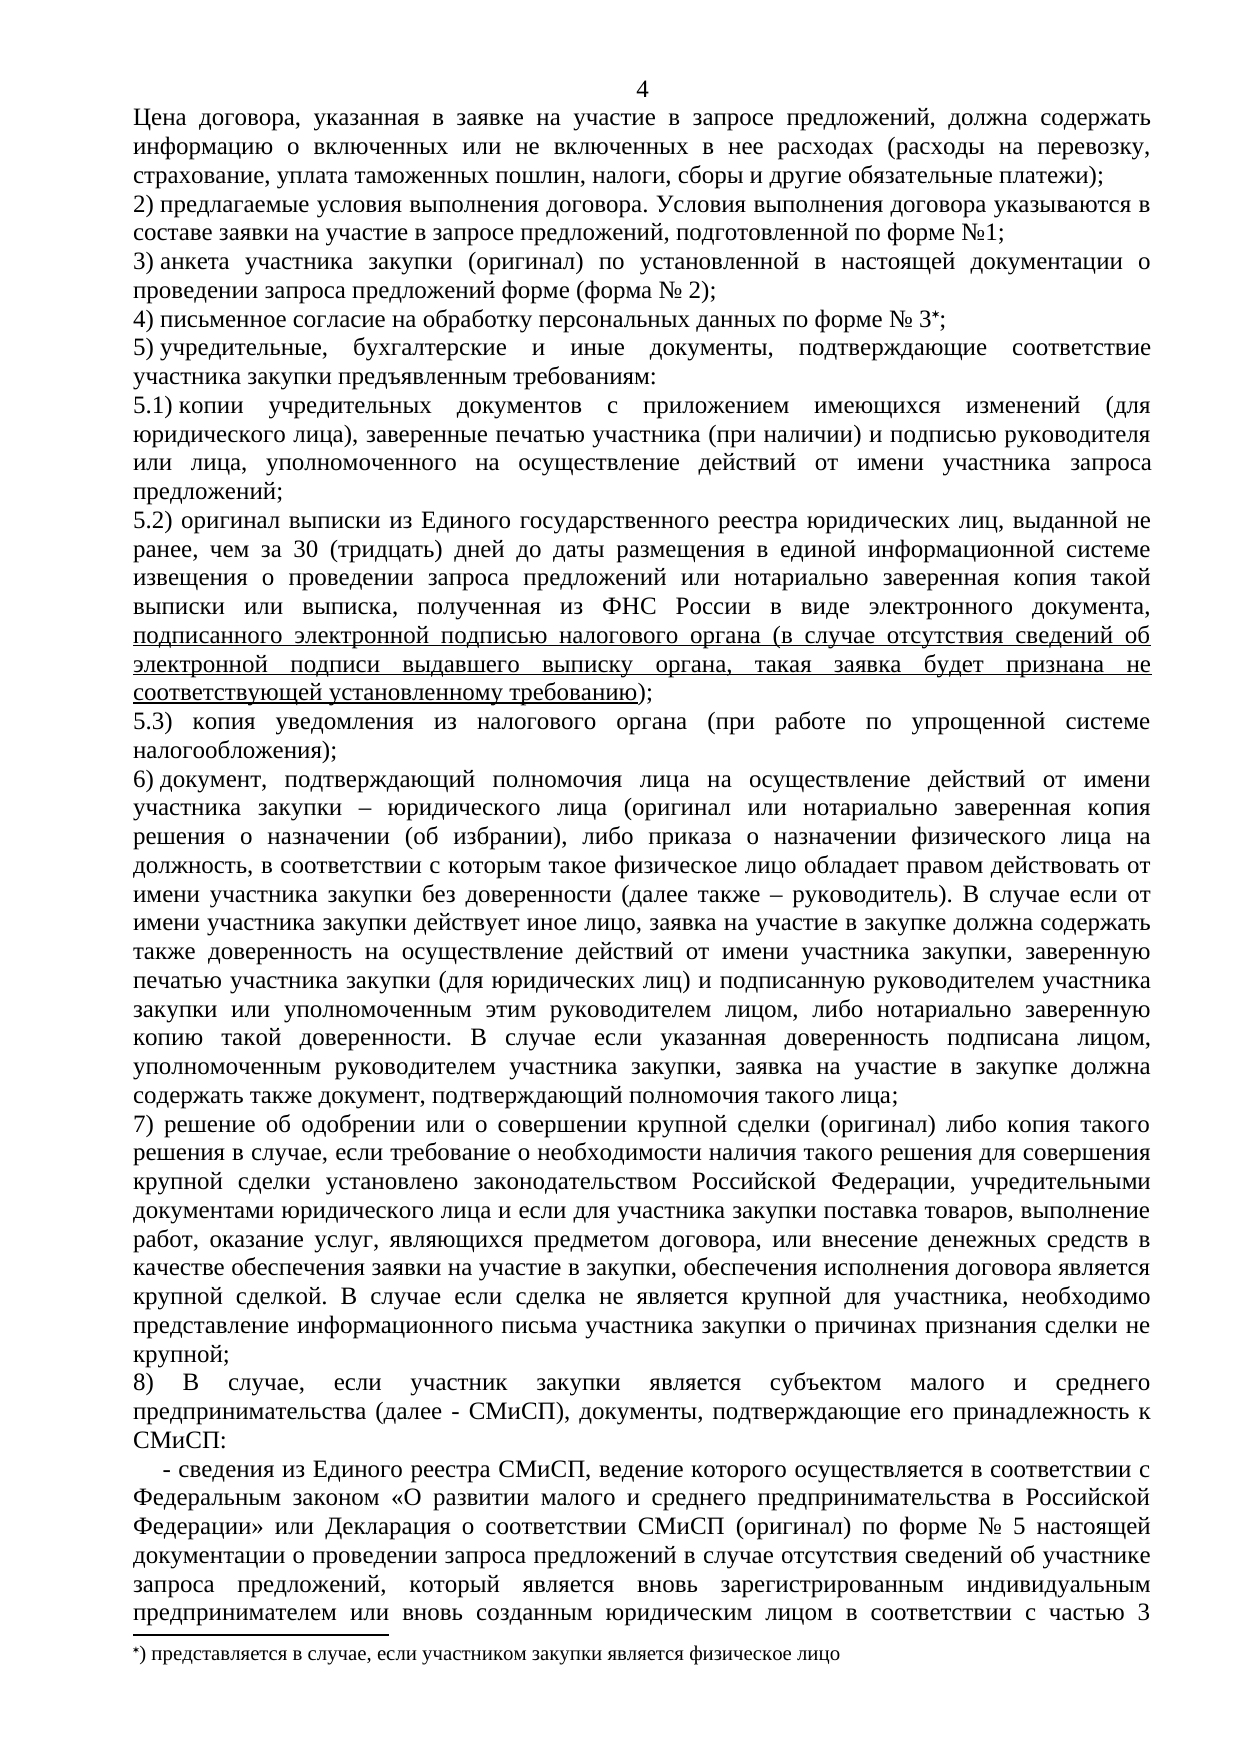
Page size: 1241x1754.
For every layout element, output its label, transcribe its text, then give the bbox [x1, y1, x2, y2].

text 5.1) копии учредительных документов с приложением имеющихся изменений (для юридического лица), заверенные печатью участника (при наличии) и подписью руководителя или лица, уполномоченного на осуществление действий от имени участника запроса предложений; [133, 390, 1152, 505]
text 7) решение об одобрении или о совершении крупной сделки (оригинал) либо копия такого решения в случае, если требование о необходимости наличия такого решения для совершения крупной сделки установлено законодательством Российской Федерации, учредительными документами юридического лица и если для участника закупки поставка товаров, выполнение работ, оказание услуг, являющихся предметом договора, или внесение денежных средств в качестве обеспечения заявки на участие в закупки, обеспечения исполнения договора является крупной сделкой. В случае если сделка не является крупной для участника, необходимо представление информационного письма участника закупки о причинах признания сделки не крупной; [133, 1109, 1152, 1367]
text 8) В случае, если участник закупки является субъектом малого и среднего предпринимательства (далее - СМиСП), документы, подтверждающие его принадлежность к СМиСП: [133, 1367, 1152, 1454]
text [133, 1454, 1152, 1626]
text 5.3) копия уведомления из налогового органа (при работе по упрощенной системе налогообложения); [133, 706, 1152, 764]
text 3) анкета участника закупки (оригинал) по установленной в настоящей документации о проведении запроса предложений форме (форма № 2); [133, 246, 1152, 304]
text 4) письменное согласие на обработку персональных данных по форме № 3; [133, 304, 1152, 332]
text 5.2) оригинал выписки из Единого государственного реестра юридических лиц, выданной не ранее, чем за 30 (тридцать) дней до даты размещения в единой информационной системе извещения о проведении запроса предложений или нотариально заверенная копия такой выписки или выписка, полученная из ФНС России в виде электронного документа, подписанного электронной подписью налогового органа (в случае отсутствия сведений об электронной подписи выдавшего выписку органа, такая заявка будет признана не соответствующей установленному требованию); [133, 505, 1152, 674]
text 5) учредительные, бухгалтерские и иные документы, подтверждающие соответствие участника закупки предъявленным требованиям: [133, 332, 1152, 390]
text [133, 102, 1152, 189]
text 6) документ, подтверждающий полномочия лица на осуществление действий от имени участника закупки – юридического лица (оригинал или нотариально заверенная копия решения о назначении (об избрании), либо приказа о назначении физического лица на должность, в соответствии с которым такое физическое лицо обладает правом действовать от имени участника закупки без доверенности (далее также – руководитель). В случае если от имени участника закупки действует иное лицо, заявка на участие в закупке должна содержать также доверенность на осуществление действий от имени участника закупки, заверенную печатью участника закупки (для юридических лиц) и подписанную руководителем участника закупки или уполномоченным этим руководителем лицом, либо нотариально заверенную копию такой доверенности. В случае если указанная доверенность подписана лицом, уполномоченным руководителем участника закупки, заявка на участие в закупке должна содержать также документ, подтверждающий полномочия такого лица; [133, 764, 1152, 1109]
text 2) предлагаемые условия выполнения договора. Условия выполнения договора указываются в составе заявки на участие в запросе предложений, подготовленной по форме №1; [133, 189, 1152, 246]
